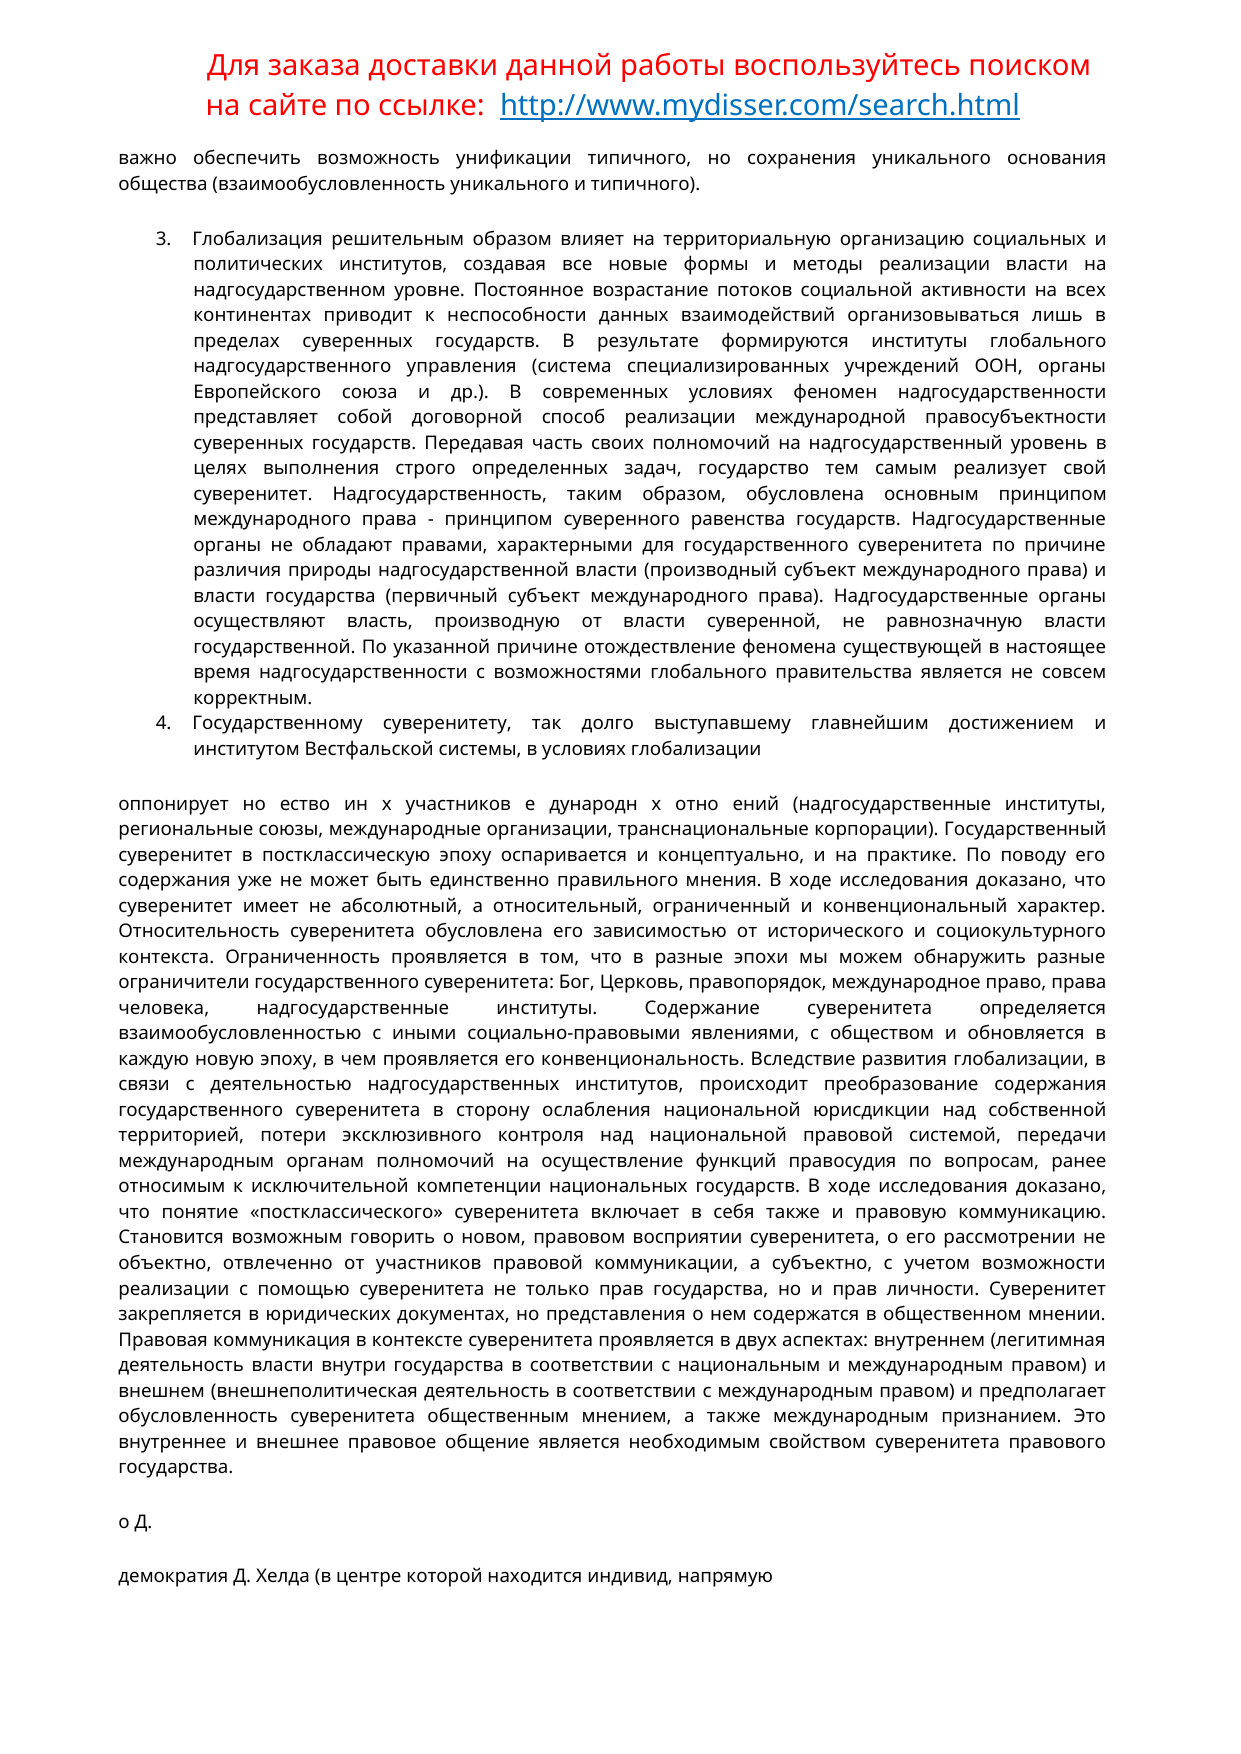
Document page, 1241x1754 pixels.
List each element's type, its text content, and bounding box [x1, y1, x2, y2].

list Глобализация решительным образом влияет на территориальную организацию социальных и политических институтов, создавая все новые формы и методы реализации власти на надгосударственном уровне. Постоянное возрастание потоков социальной активности на всех континентах приводит к неспособности данных взаимодействий организовываться лишь в пределах суверенных государств. В результате формируются институты глобального надгосударственного управления (система специализированных учреждений ООН, органы Европейского союза и др.). В современных условиях феномен надгосударственности представляет собой договорной способ реализации международной правосубъектности суверенных государств. Передавая часть своих полномочий на надгосударственный уровень в целях выполнения строго определенных задач, государство тем самым реализует свой суверенитет. Надгосударственность, таким образом, обусловлена основным принципом международного права - принципом суверенного равенства государств. Надгосударственные органы не обладают правами, характерными для государственного суверенитета по причине различия природы надгосударственной власти (производный субъект международного права) и власти государства (первичный субъект международного права). Надгосударственные органы осуществляют власть, производную от власти суверенной, не равнозначную власти государственной. По указанной причине отождествление феномена существующей в настоящее время надгосударственности с возможностями глобального правительства является не совсем корректным. [156, 225, 1107, 710]
text демократия Д. Хелда (в центре которой находится индивид, напрямую [118, 1563, 1107, 1588]
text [118, 144, 1107, 196]
text о Д. [118, 1508, 1107, 1534]
list Государственному суверенитету, так долго выступавшему главнейшим достижением и институтом Вестфальской системы, в условиях глобализации [156, 710, 1107, 761]
text оппонирует но ество ин х участников е дународн х отно ений (надгосударственные институты, региональные союзы, международные организации, транснациональные корпорации). Государственный суверенитет в постклассическую эпоху оспаривается и концептуально, и на практике. По поводу его содержания уже не может быть единственно правильного мнения. В ходе исследования доказано, что суверенитет имеет не абсолютный, а относительный, ограниченный и конвенциональный характер. Относительность суверенитета обусловлена его зависимостью от исторического и социокультурного контекста. Ограниченность проявляется в том, что в разные эпохи мы можем обнаружить разные ограничители государственного суверенитета: Бог, Церковь, правопорядок, международное право, права человека, надгосударственные институты. Содержание суверенитета определяется взаимообусловленностью с иными социально-правовыми явлениями, с обществом и обновляется в каждую новую эпоху, в чем проявляется его конвенциональность. Вследствие развития глобализации, в связи с деятельностью надгосударственных институтов, происходит преобразование содержания государственного суверенитета в сторону ослабления национальной юрисдикции над собственной территорией, потери эксклюзивного контроля над национальной правовой системой, передачи международным органам полномочий на осуществление функций правосудия по вопросам, ранее относимым к исключительной компетенции национальных государств. В ходе исследования доказано, что понятие «постклассического» суверенитета включает в себя также и правовую коммуникацию. Становится возможным говорить о новом, правовом восприятии суверенитета, о его рассмотрении не объектно, отвлеченно от участников правовой коммуникации, а субъектно, с учетом возможности реализации с помощью суверенитета не только прав государства, но и прав личности. Суверенитет закрепляется в юридических документах, но представления о нем содержатся в общественном мнении. Правовая коммуникация в контексте суверенитета проявляется в двух аспектах: внутреннем (легитимная деятельность власти внутри государства в соответствии с национальным и международным правом) и внешнем (внешнеполитическая деятельность в соответствии с международным правом) и предполагает обусловленность суверенитета общественным мнением, а также международным признанием. Это внутреннее и внешнее правовое общение является необходимым свойством суверенитета правового государства. [118, 790, 1107, 1479]
